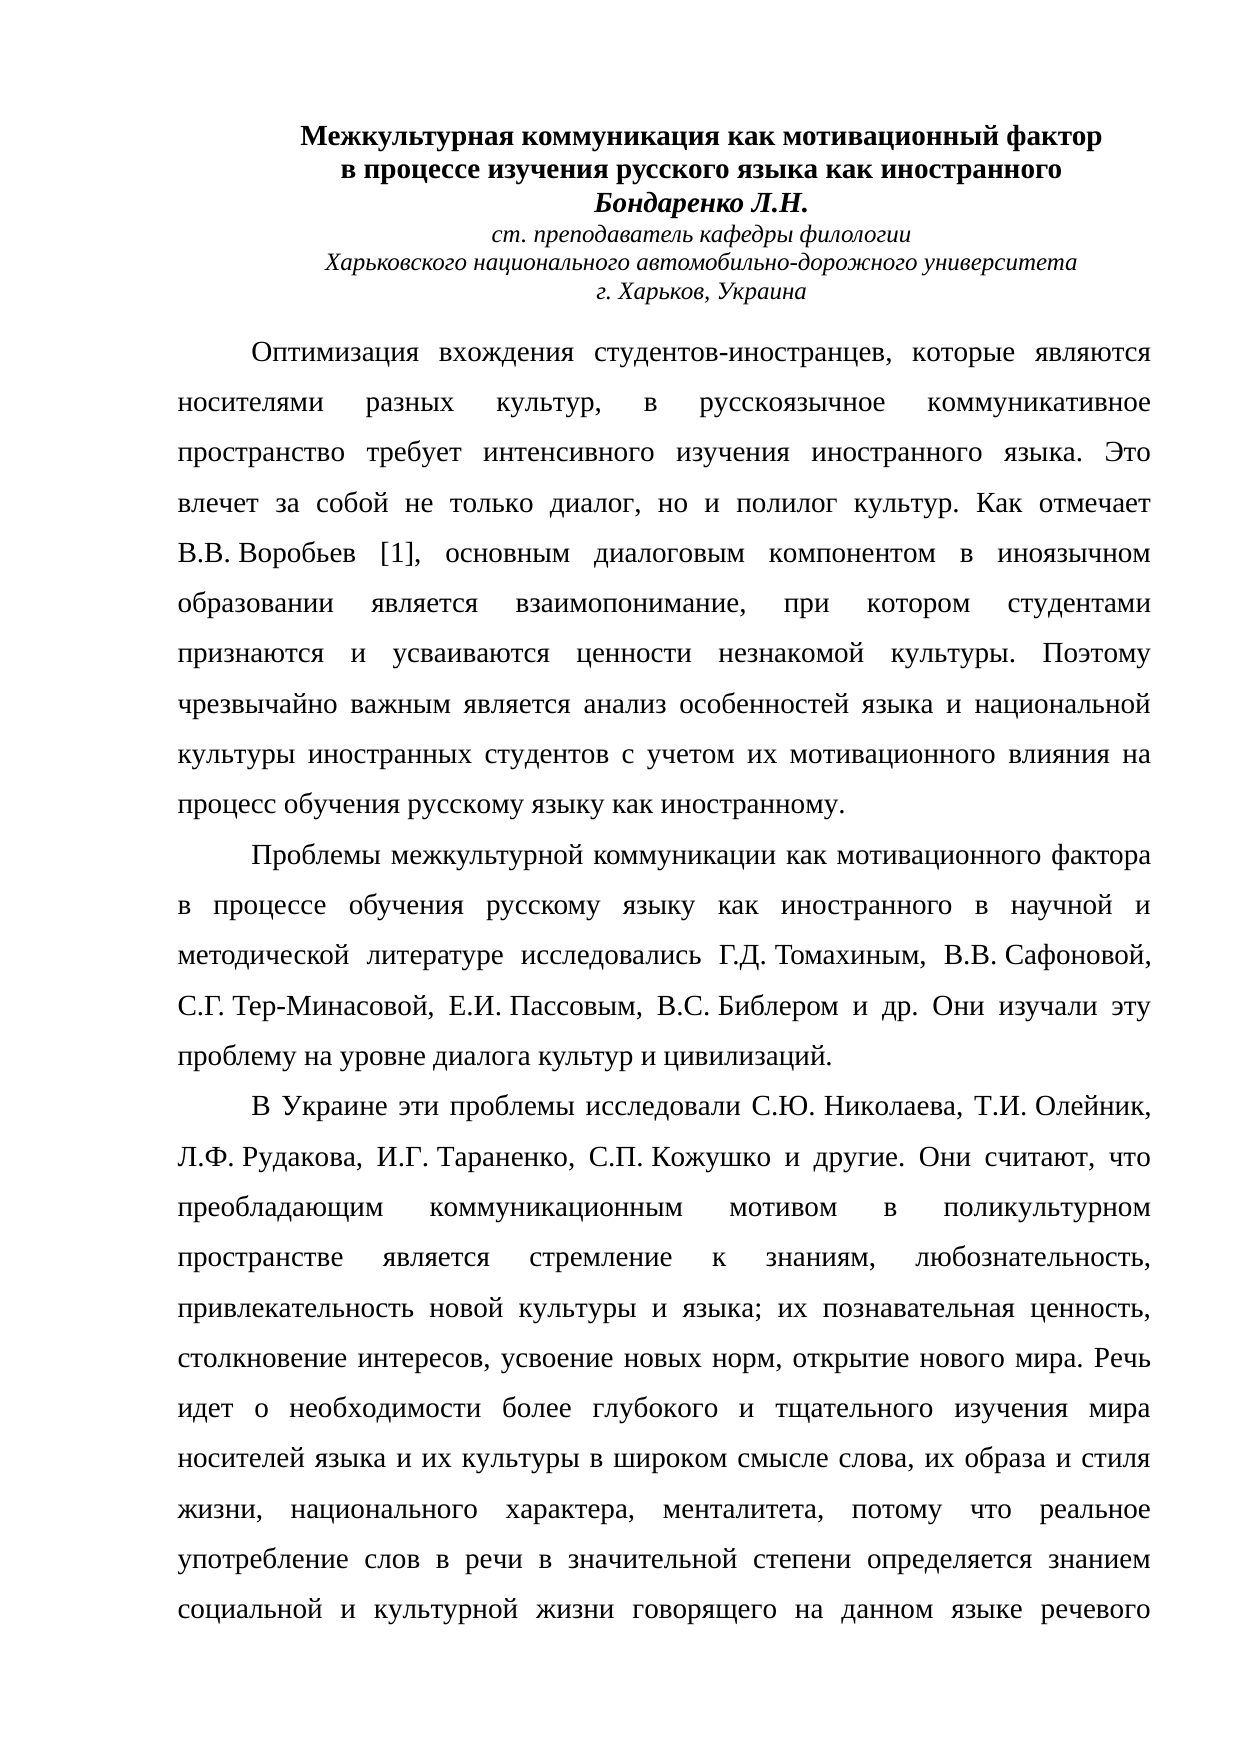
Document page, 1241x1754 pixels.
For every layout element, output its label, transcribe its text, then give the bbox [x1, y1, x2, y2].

text г. Харьков, Украина [177, 276, 1152, 305]
text в процессе изучения русского языка как иностранного [177, 152, 1152, 185]
text Межкультурная коммуникация как мотивационный фактор [177, 118, 1152, 152]
text Харьковского национального автомобильно-дорожного университета [177, 247, 1152, 276]
text Проблемы межкультурной коммуникации как мотивационного фактора в процессе обучения русскому языку как иностранного в научной и методической литературе исследовались Г.Д. Томахиным, В.В. Сафоновой, С.Г. Тер-Минасовой, Е.И. Пассовым, В.С. Библером и др. Они изучали эту проблему на уровне диалога культур и цивилизаций. [177, 837, 1152, 1072]
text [177, 1088, 1152, 1625]
text Оптимизация вхождения студентов-иностранцев, которые являются носителями разных культур, в русскоязычное коммуникативное пространство требует интенсивного изучения иностранного языка. Это влечет за собой не только диалог, но и полилог культур. Как отмечает В.В. Воробьев [1], основным диалоговым компонентом в иноязычном образовании является взаимопонимание, при котором студентами признаются и усваиваются ценности незнакомой культуры. Поэтому чрезвычайно важным является анализ особенностей языка и национальной культуры иностранных студентов с учетом их мотивационного влияния на процесс обучения русскому языку как иностранному. [177, 334, 1152, 820]
text ст. преподаватель кафедры филологии [177, 219, 1152, 247]
text Бондаренко Л.Н. [177, 185, 1152, 219]
